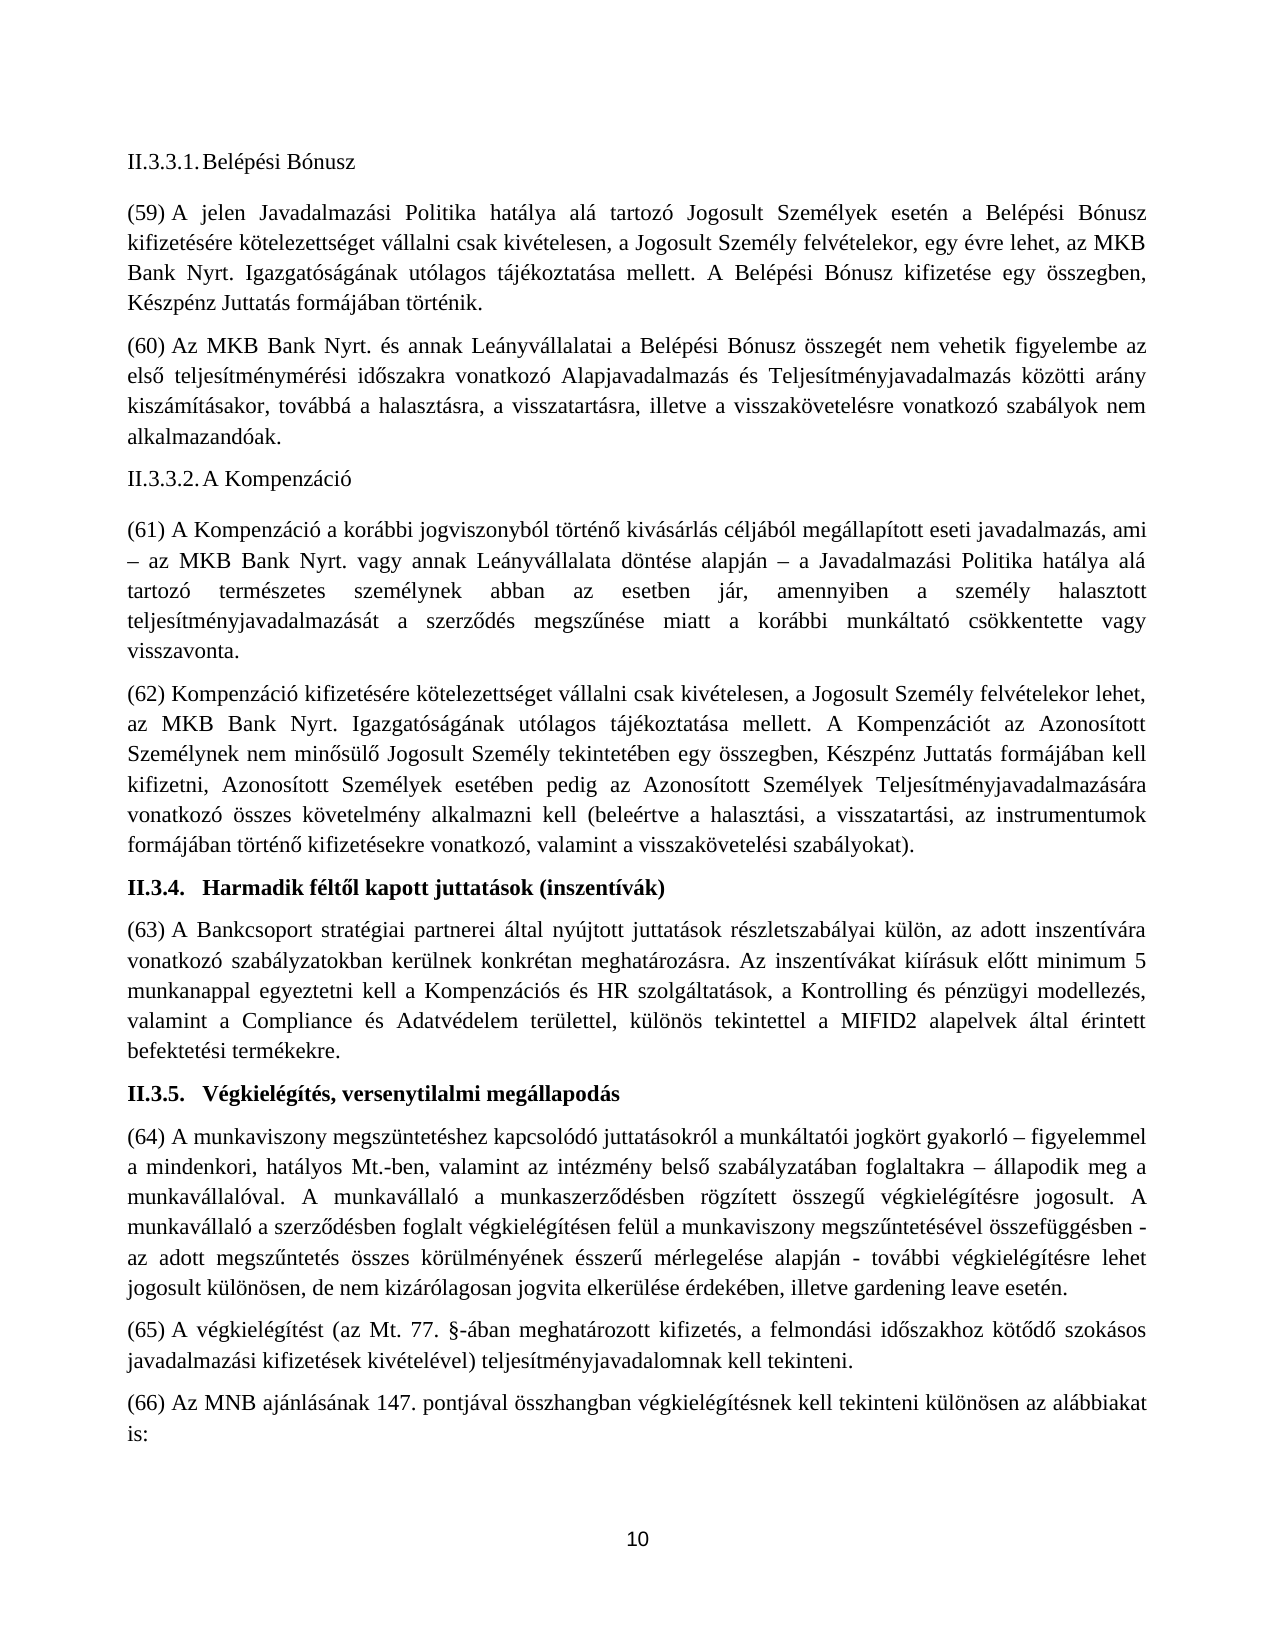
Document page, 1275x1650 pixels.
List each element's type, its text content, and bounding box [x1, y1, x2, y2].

text Az MKB Bank Nyrt. és annak Leányvállalatai a Belépési Bónusz összegét nem vehetik figyelembe az első teljesítménymérési időszakra vonatkozó Alapjavadalmazás és Teljesítményjavadalmazás közötti arány kiszámításakor, továbbá a halasztásra, a visszatartásra, illetve a visszakövetelésre vonatkozó szabályok nem alkalmazandóak. [127, 332, 1148, 449]
text Végkielégítés, versenytilalmi megállapodás [127, 1080, 1148, 1106]
text Kompenzáció kifizetésére kötelezettséget vállalni csak kivételesen, a Jogosult Személy felvételekor lehet, az MKB Bank Nyrt. Igazgatóságának utólagos tájékoztatása mellett. A Kompenzációt az Azonosított Személynek nem minősülő Jogosult Személy tekintetében egy összegben, Készpénz Juttatás formájában kell kifizetni, Azonosított Személyek esetében pedig az Azonosított Személyek Teljesítményjavadalmazására vonatkozó összes követelmény alkalmazni kell (beleértve a halasztási, a visszatartási, az instrumentumok formájában történő kifizetésekre vonatkozó, valamint a visszakövetelési szabályokat). [127, 680, 1148, 857]
list Belépési Bónusz [127, 148, 1148, 174]
text A jelen Javadalmazási Politika hatálya alá tartozó Jogosult Személyek esetén a Belépési Bónusz kifizetésére kötelezettséget vállalni csak kivételesen, a Jogosult Személy felvételekor, egy évre lehet, az MKB Bank Nyrt. Igazgatóságának utólagos tájékoztatása mellett. A Belépési Bónusz kifizetése egy összegben, Készpénz Juttatás formájában történik. [127, 199, 1148, 316]
text A végkielégítést (az Mt. 77. §-ában meghatározott kifizetés, a felmondási időszakhoz kötődő szokásos javadalmazási kifizetések kivételével) teljesítményjavadalomnak kell tekinteni. [127, 1316, 1148, 1373]
text A Bankcsoport stratégiai partnerei által nyújtott juttatások részletszabályai külön, az adott inszentívára vonatkozó szabályzatokban kerülnek konkrétan meghatározásra. Az inszentívákat kiírásuk előtt minimum 5 munkanappal egyeztetni kell a Kompenzációs és HR szolgáltatások, a Kontrolling és pénzügyi modellezés, valamint a Compliance és Adatvédelem területtel, különös tekintettel a MIFID2 alapelvek által érintett befektetési termékekre. [127, 916, 1148, 1064]
text A Kompenzáció a korábbi jogviszonyból történő kivásárlás céljából megállapított eseti javadalmazás, ami – az MKB Bank Nyrt. vagy annak Leányvállalata döntése alapján – a Javadalmazási Politika hatálya alá tartozó természetes személynek abban az esetben jár, amennyiben a személy halasztott teljesítményjavadalmazását a szerződés megszűnése miatt a korábbi munkáltató csökkentette vagy visszavonta. [127, 516, 1148, 664]
text A munkaviszony megszüntetéshez kapcsolódó juttatásokról a munkáltatói jogkört gyakorló – figyelemmel a mindenkori, hatályos Mt.-ben, valamint az intézmény belső szabályzatában foglaltakra – állapodik meg a munkavállalóval. A munkavállaló a munkaszerződésben rögzített összegű végkielégítésre jogosult. A munkavállaló a szerződésben foglalt végkielégítésen felül a munkaviszony megszűntetésével összefüggésben - az adott megszűntetés összes körülményének ésszerű mérlegelése alapján - további végkielégítésre lehet jogosult különösen, de nem kizárólagosan jogvita elkerülése érdekében, illetve gardening leave esetén. [127, 1123, 1148, 1300]
list A Kompenzáció [127, 465, 1148, 492]
text Harmadik féltől kapott juttatások (inszentívák) [127, 874, 1148, 900]
text Az MNB ajánlásának 147. pontjával összhangban végkielégítésnek kell tekinteni különösen az alábbiakat is: [127, 1389, 1148, 1446]
